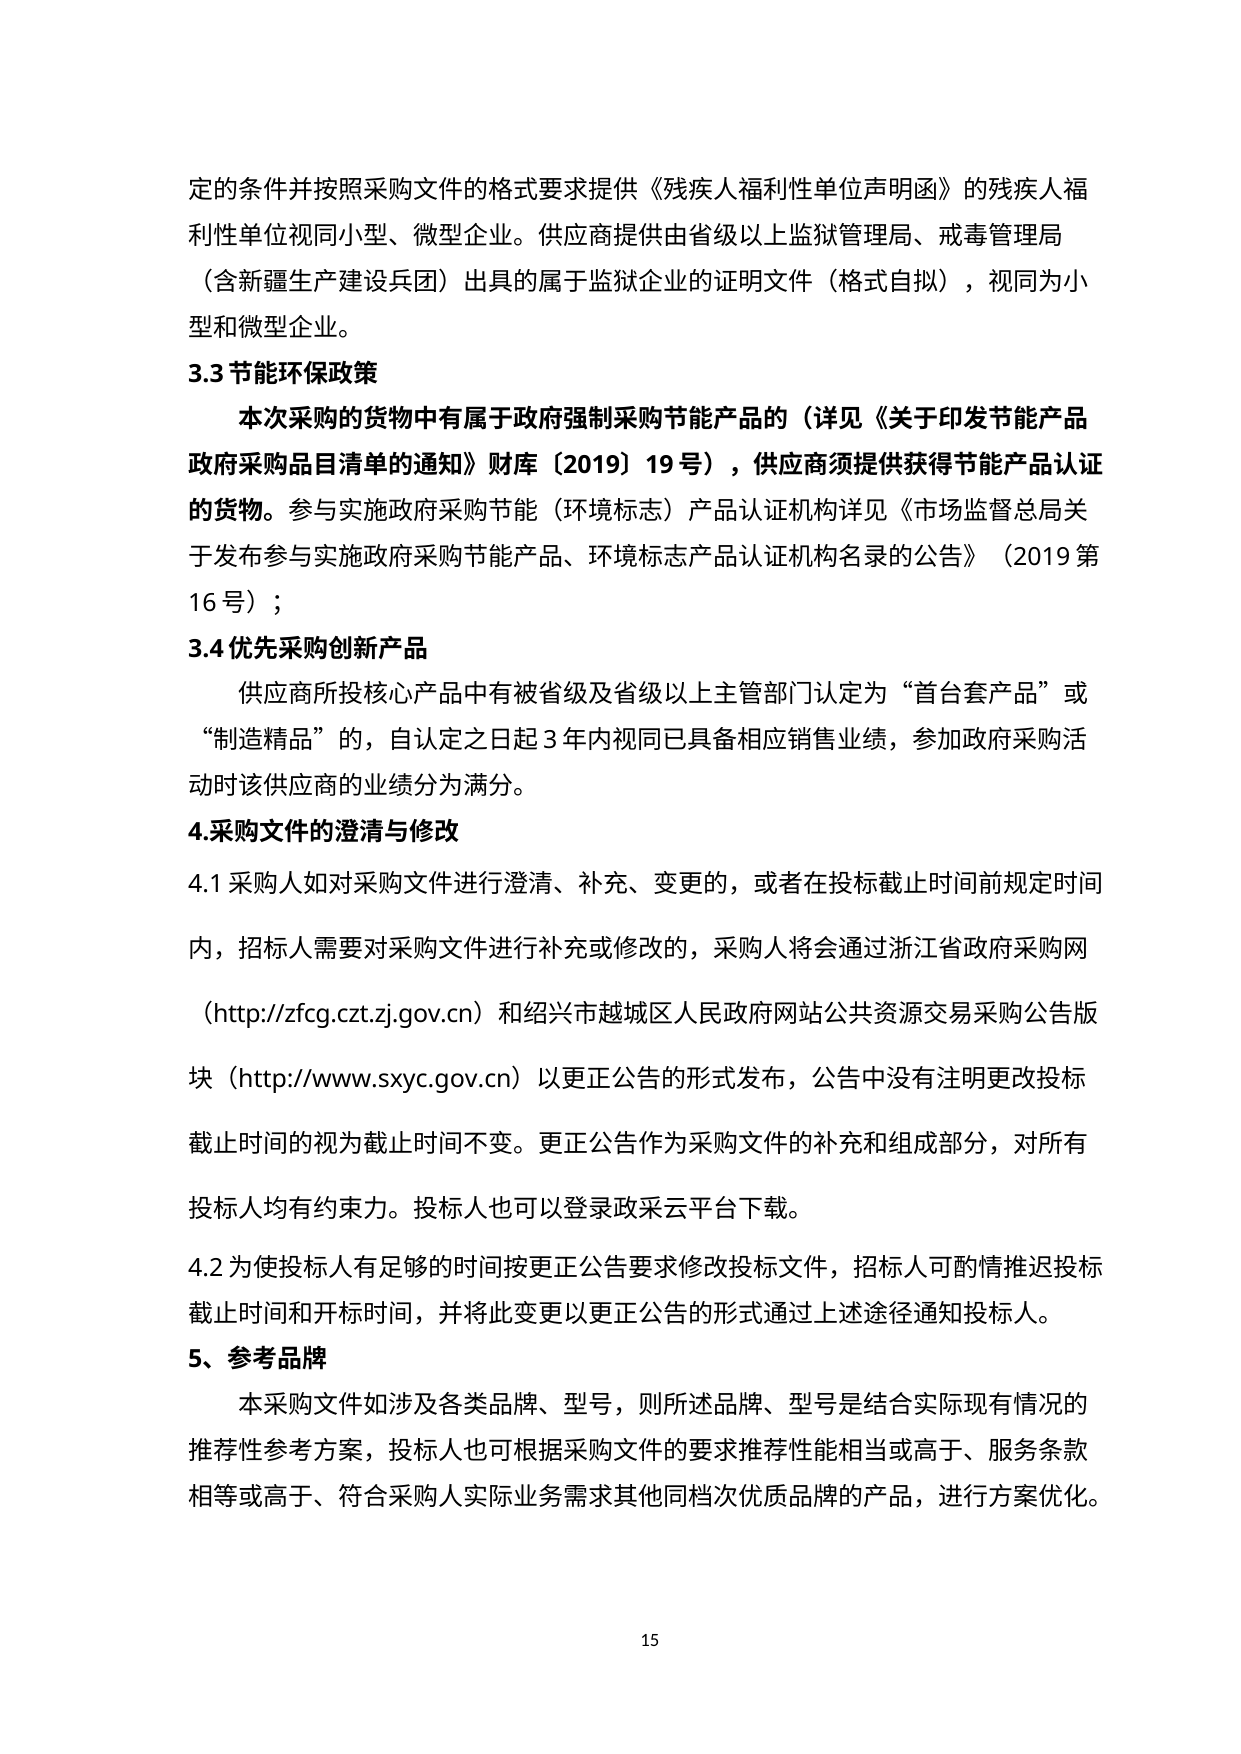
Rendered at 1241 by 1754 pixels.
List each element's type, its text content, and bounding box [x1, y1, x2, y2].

text 本次采购的货物中有属于政府强制采购节能产品的（详见《关于印发节能产品政府采购品目清单的通知》财库〔2019〕19号），供应商须提供获得节能产品认证的货物。参与实施政府采购节能（环境标志）产品认证机构详见《市场监督总局关于发布参与实施政府采购节能产品、环境标志产品认证机构名录的公告》（2019第16号）； [188, 391, 1111, 620]
text 供应商所投核心产品中有被省级及省级以上主管部门认定为“首台套产品”或“制造精品”的，自认定之日起3年内视同已具备相应销售业绩，参加政府采购活动时该供应商的业绩分为满分。 [188, 666, 1111, 804]
text 4.采购文件的澄清与修改 [188, 804, 1111, 849]
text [188, 162, 1111, 345]
text 本采购文件如涉及各类品牌、型号，则所述品牌、型号是结合实际现有情况的推荐性参考方案，投标人也可根据采购文件的要求推荐性能相当或高于、服务条款相等或高于、符合采购人实际业务需求其他同档次优质品牌的产品，进行方案优化。 [188, 1377, 1111, 1514]
list 4.1采购人如对采购文件进行澄清、补充、变更的，或者在投标截止时间前规定时间内，招标人需要对采购文件进行补充或修改的，采购人将会通过浙江省政府采购网（http://zfcg.czt.zj.gov.cn）和绍兴市越城区人民政府网站公共资源交易采购公告版块（http://www.sxyc.gov.cn）以更正公告的形式发布，公告中没有注明更改投标截止时间的视为截止时间不变。更正公告作为采购文件的补充和组成部分，对所有投标人均有约束力。投标人也可以登录政采云平台下载。 [188, 849, 1111, 1239]
text 4.2为使投标人有足够的时间按更正公告要求修改投标文件，招标人可酌情推迟投标截止时间和开标时间，并将此变更以更正公告的形式通过上述途径通知投标人。 [188, 1239, 1111, 1331]
text 5、参考品牌 [188, 1331, 1111, 1377]
text 3.4优先采购创新产品 [188, 620, 1111, 666]
text 3.3节能环保政策 [188, 345, 1111, 391]
